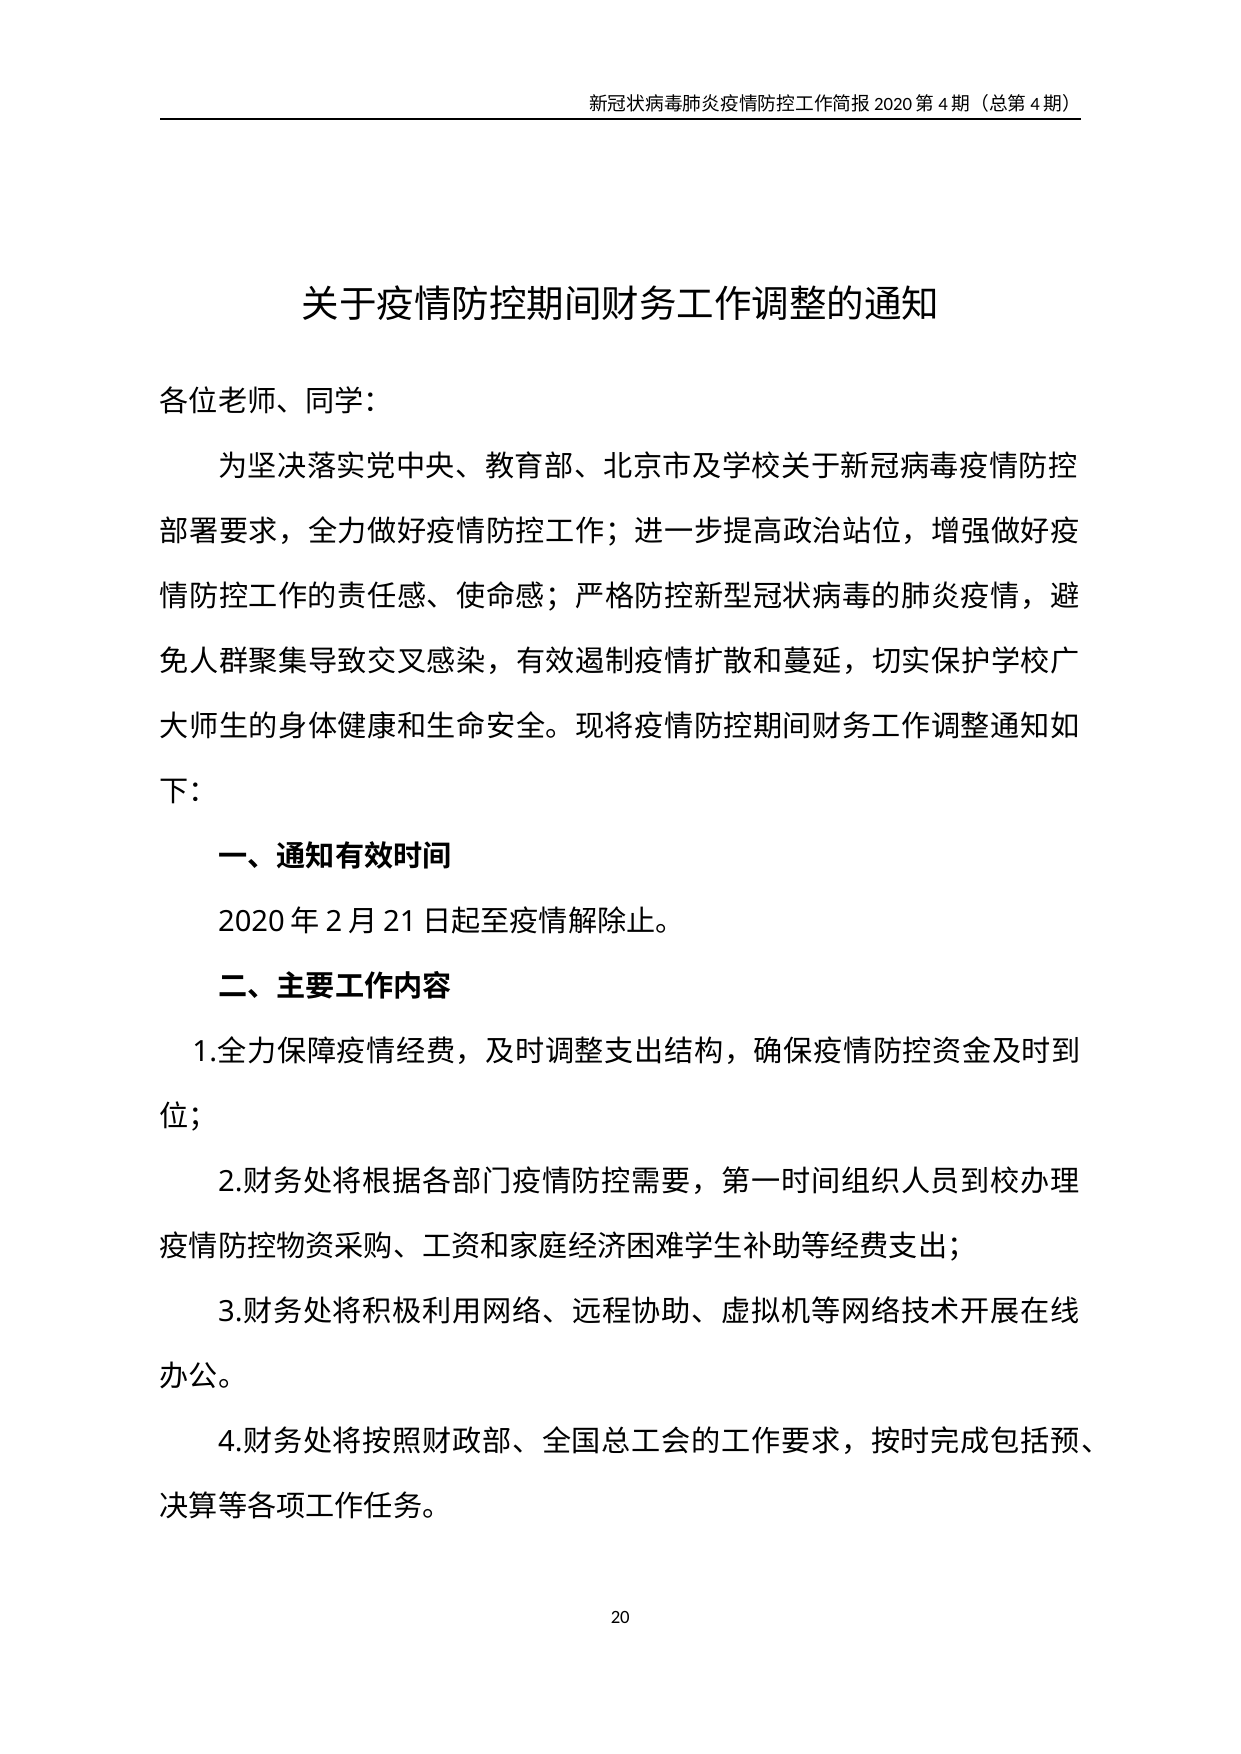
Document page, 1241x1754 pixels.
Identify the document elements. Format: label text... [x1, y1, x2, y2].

text 3.财务处将积极利用网络、远程协助、虚拟机等网络技术开展在线办公。 [159, 1276, 1081, 1406]
text 1.全力保障疫情经费，及时调整支出结构，确保疫情防控资金及时到位； [159, 1016, 1081, 1146]
subtitle 关于疫情防控期间财务工作调整的通知 [159, 268, 1081, 333]
text 2020年2月21日起至疫情解除止。 [159, 886, 1081, 951]
text 4.财务处将按照财政部、全国总工会的工作要求，按时完成包括预、决算等各项工作任务。 [159, 1406, 1081, 1536]
text 一、通知有效时间 [159, 821, 1081, 886]
text 2.财务处将根据各部门疫情防控需要，第一时间组织人员到校办理疫情防控物资采购、工资和家庭经济困难学生补助等经费支出； [159, 1146, 1081, 1276]
text 二、主要工作内容 [159, 951, 1081, 1016]
text 各位老师、同学： [159, 366, 1081, 431]
text 为坚决落实党中央、教育部、北京市及学校关于新冠病毒疫情防控部署要求，全力做好疫情防控工作；进一步提高政治站位，增强做好疫情防控工作的责任感、使命感；严格防控新型冠状病毒的肺炎疫情，避免人群聚集导致交叉感染，有效遏制疫情扩散和蔓延，切实保护学校广大师生的身体健康和生命安全。现将疫情防控期间财务工作调整通知如下： [159, 431, 1081, 821]
